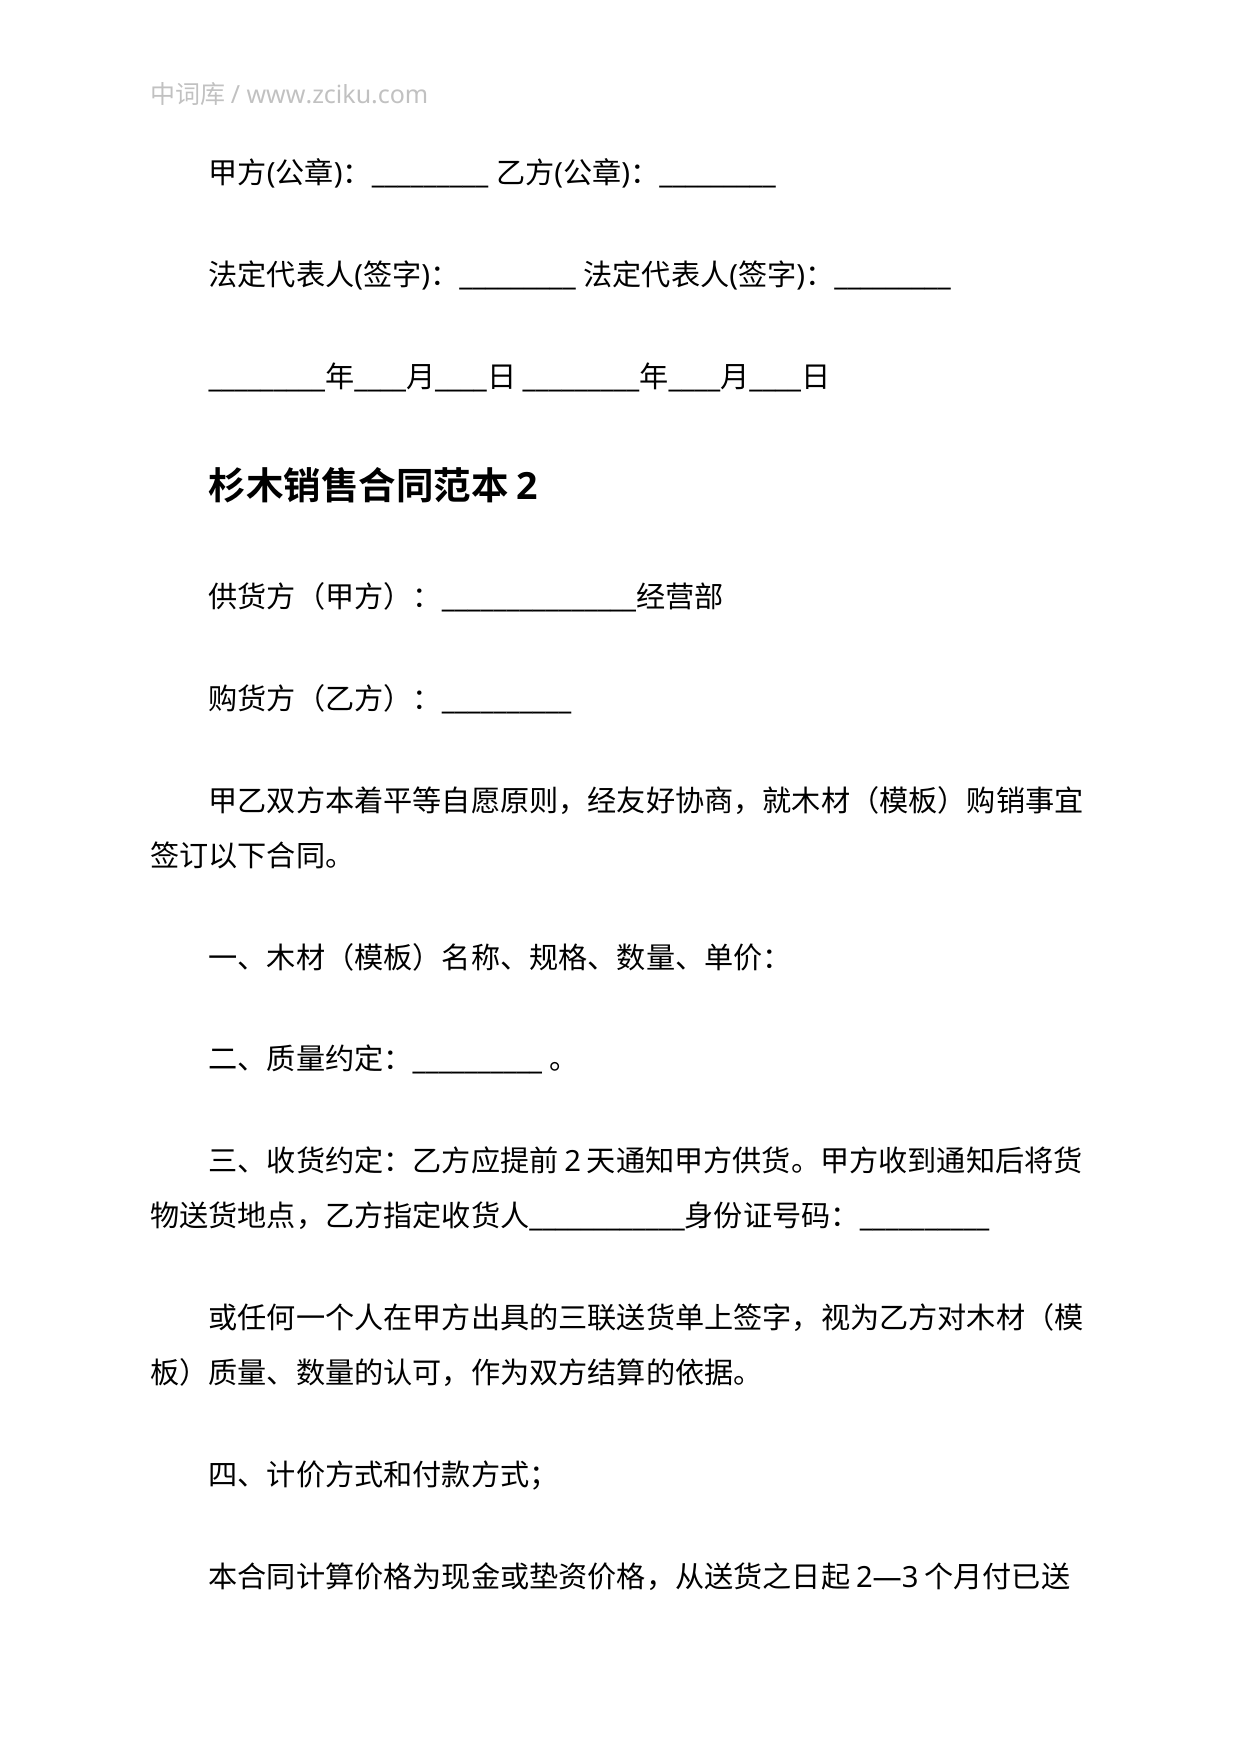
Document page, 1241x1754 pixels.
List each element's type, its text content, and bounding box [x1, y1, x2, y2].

text _________年____月____日 _________年____月____日 [150, 354, 1090, 396]
text 法定代表人(签字)：_________ 法定代表人(签字)：_________ [150, 252, 1090, 294]
text 甲方(公章)：_________ 乙方(公章)：_________ [150, 150, 1090, 192]
text 购货方（乙方）：__________ [150, 676, 1090, 718]
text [150, 1553, 1090, 1596]
text 二、质量约定：__________ 。 [150, 1036, 1090, 1078]
text 或任何一个人在甲方出具的三联送货单上签字，视为乙方对木材（模板）质量、数量的认可，作为双方结算的依据。 [150, 1295, 1090, 1392]
text 供货方（甲方）：_______________经营部 [150, 573, 1090, 616]
text 三、收货约定：乙方应提前2天通知甲方供货。甲方收到通知后将货物送货地点，乙方指定收货人____________身份证号码：__________ [150, 1138, 1090, 1235]
text 甲乙双方本着平等自愿原则，经友好协商，就木材（模板）购销事宜签订以下合同。 [150, 777, 1090, 875]
text 四、计价方式和付款方式； [150, 1452, 1090, 1494]
text 一、木材（模板）名称、规格、数量、单价： [150, 934, 1090, 976]
text 杉木销售合同范本2 [150, 456, 1090, 510]
